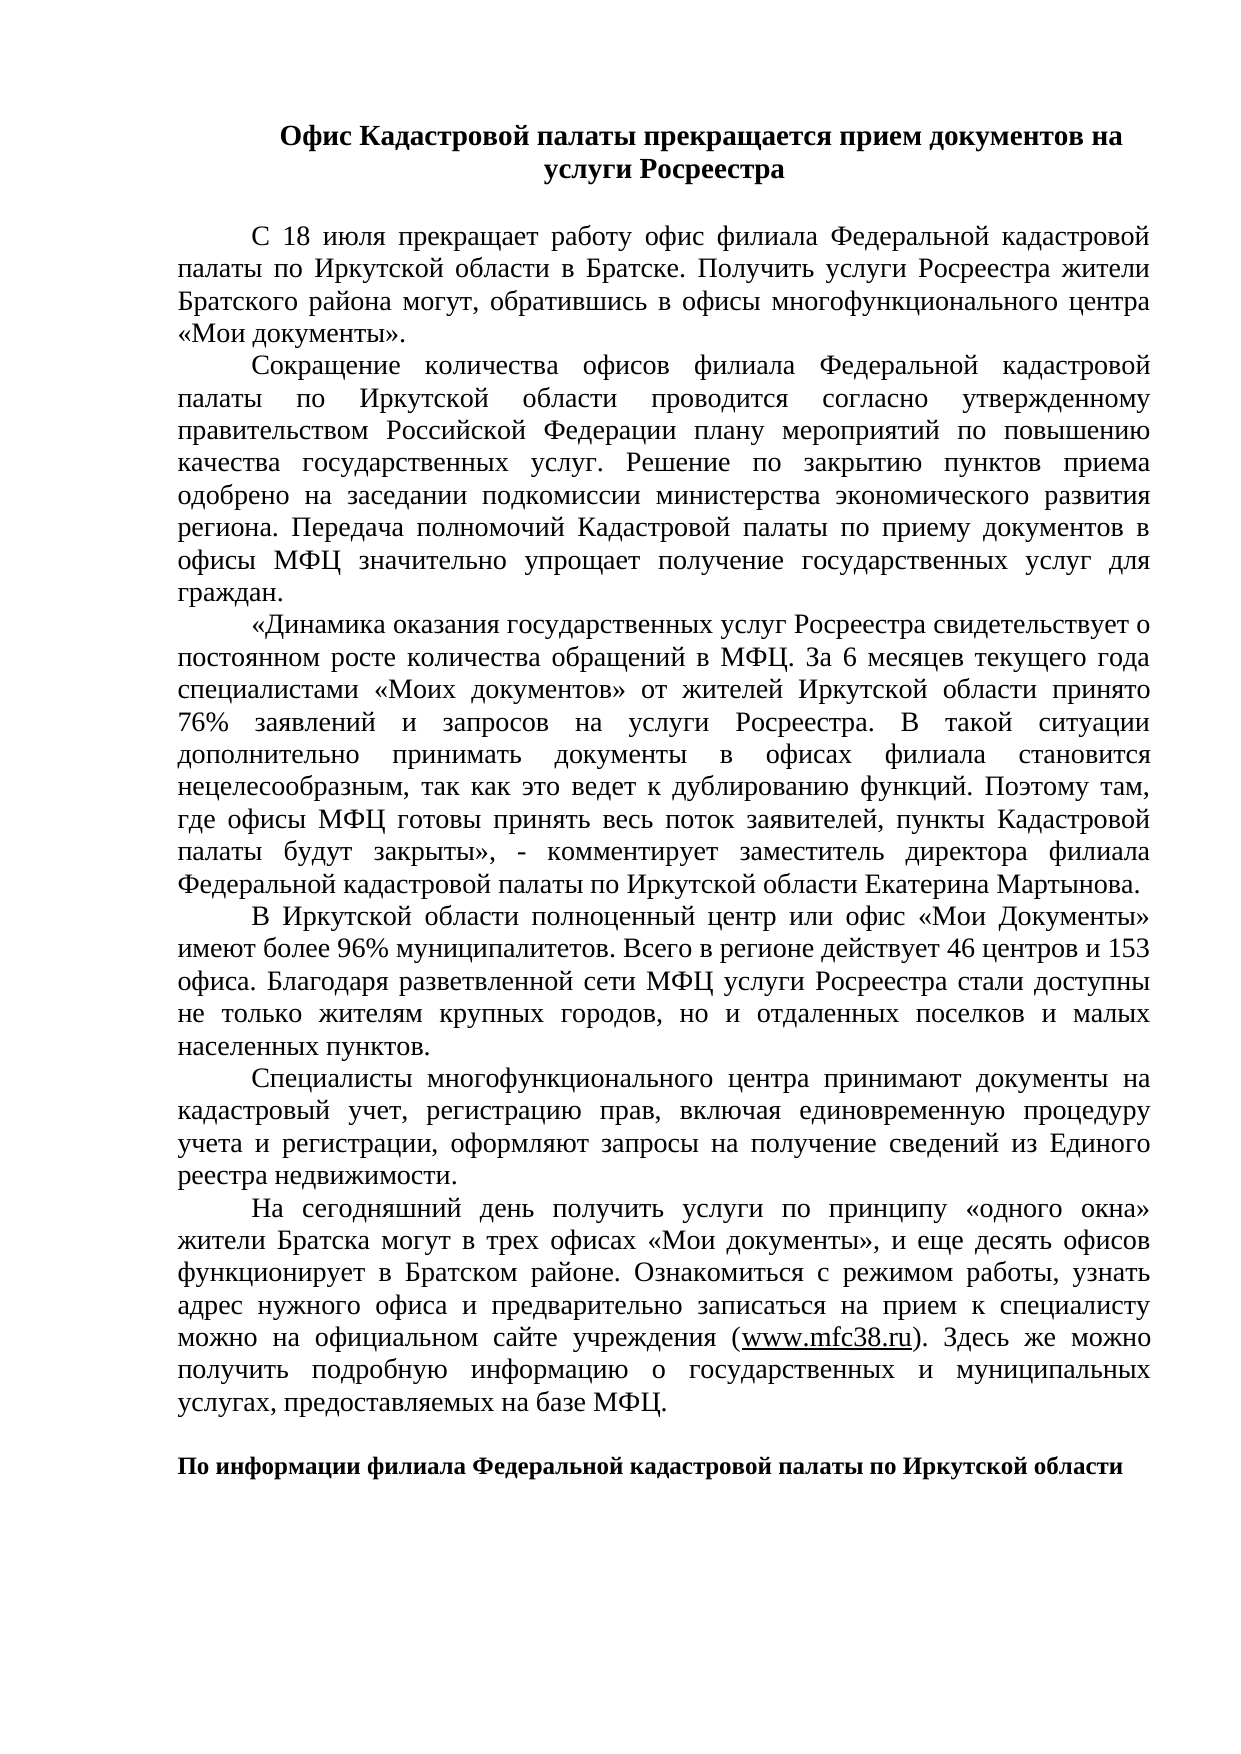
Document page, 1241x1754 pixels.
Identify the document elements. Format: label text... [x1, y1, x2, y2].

text На сегодняшний день получить услуги по принципу «одного окна» жители Братска могут в трех офисах «Мои документы», и еще десять офисов функционирует в Братском районе. Ознакомиться с режимом работы, узнать адрес нужного офиса и предварительно записаться на прием к специалисту можно на официальном сайте учреждения (www.mfc38.ru). Здесь же можно получить подробную информацию о государственных и муниципальных услугах, предоставляемых на базе МФЦ. [177, 1191, 1152, 1417]
text «Динамика оказания государственных услуг Росреестра свидетельствует о постоянном росте количества обращений в МФЦ. За 6 месяцев текущего года специалистами «Моих документов» от жителей Иркутской области принято 76% заявлений и запросов на услуги Росреестра. В такой ситуации дополнительно принимать документы в офисах филиала становится нецелесообразным, так как это ведет к дублированию функций. Поэтому там, где офисы МФЦ готовы принять весь поток заявителей, пункты Кадастровой палаты будут закрыты», - комментирует заместитель директора филиала Федеральной кадастровой палаты по Иркутской области Екатерина Мартынова. [177, 607, 1152, 899]
text Сокращение количества офисов филиала Федеральной кадастровой палаты по Иркутской области проводится согласно утвержденному правительством Российской Федерации плану мероприятий по повышению качества государственных услуг. Решение по закрытию пунктов приема одобрено на заседании подкомиссии министерства экономического развития региона. Передача полномочий Кадастровой палаты по приему документов в офисы МФЦ значительно упрощает получение государственных услуг для граждан. [177, 348, 1152, 607]
text С 18 июля прекращает работу офис филиала Федеральной кадастровой палаты по Иркутской области в Братске. Получить услуги Росреестра жители Братского района могут, обратившись в офисы многофункционального центра «Мои документы». [177, 219, 1152, 348]
text Специалисты многофункционального центра принимают документы на кадастровый учет, регистрацию прав, включая единовременную процедуру учета и регистрации, оформляют запросы на получение сведений из Единого реестра недвижимости. [177, 1061, 1152, 1191]
text В Иркутской области полноценный центр или офис «Мои Документы» имеют более 96% муниципалитетов. Всего в регионе действует 46 центров и 153 офиса. Благодаря разветвленной сети МФЦ услуги Росреестра стали доступны не только жителям крупных городов, но и отдаленных поселков и малых населенных пунктов. [177, 899, 1152, 1061]
text Офис Кадастровой палаты прекращается прием документов на услуги Росреестра [177, 118, 1152, 185]
text По информации филиала Федеральной кадастровой палаты по Иркутской области [177, 1451, 1152, 1480]
